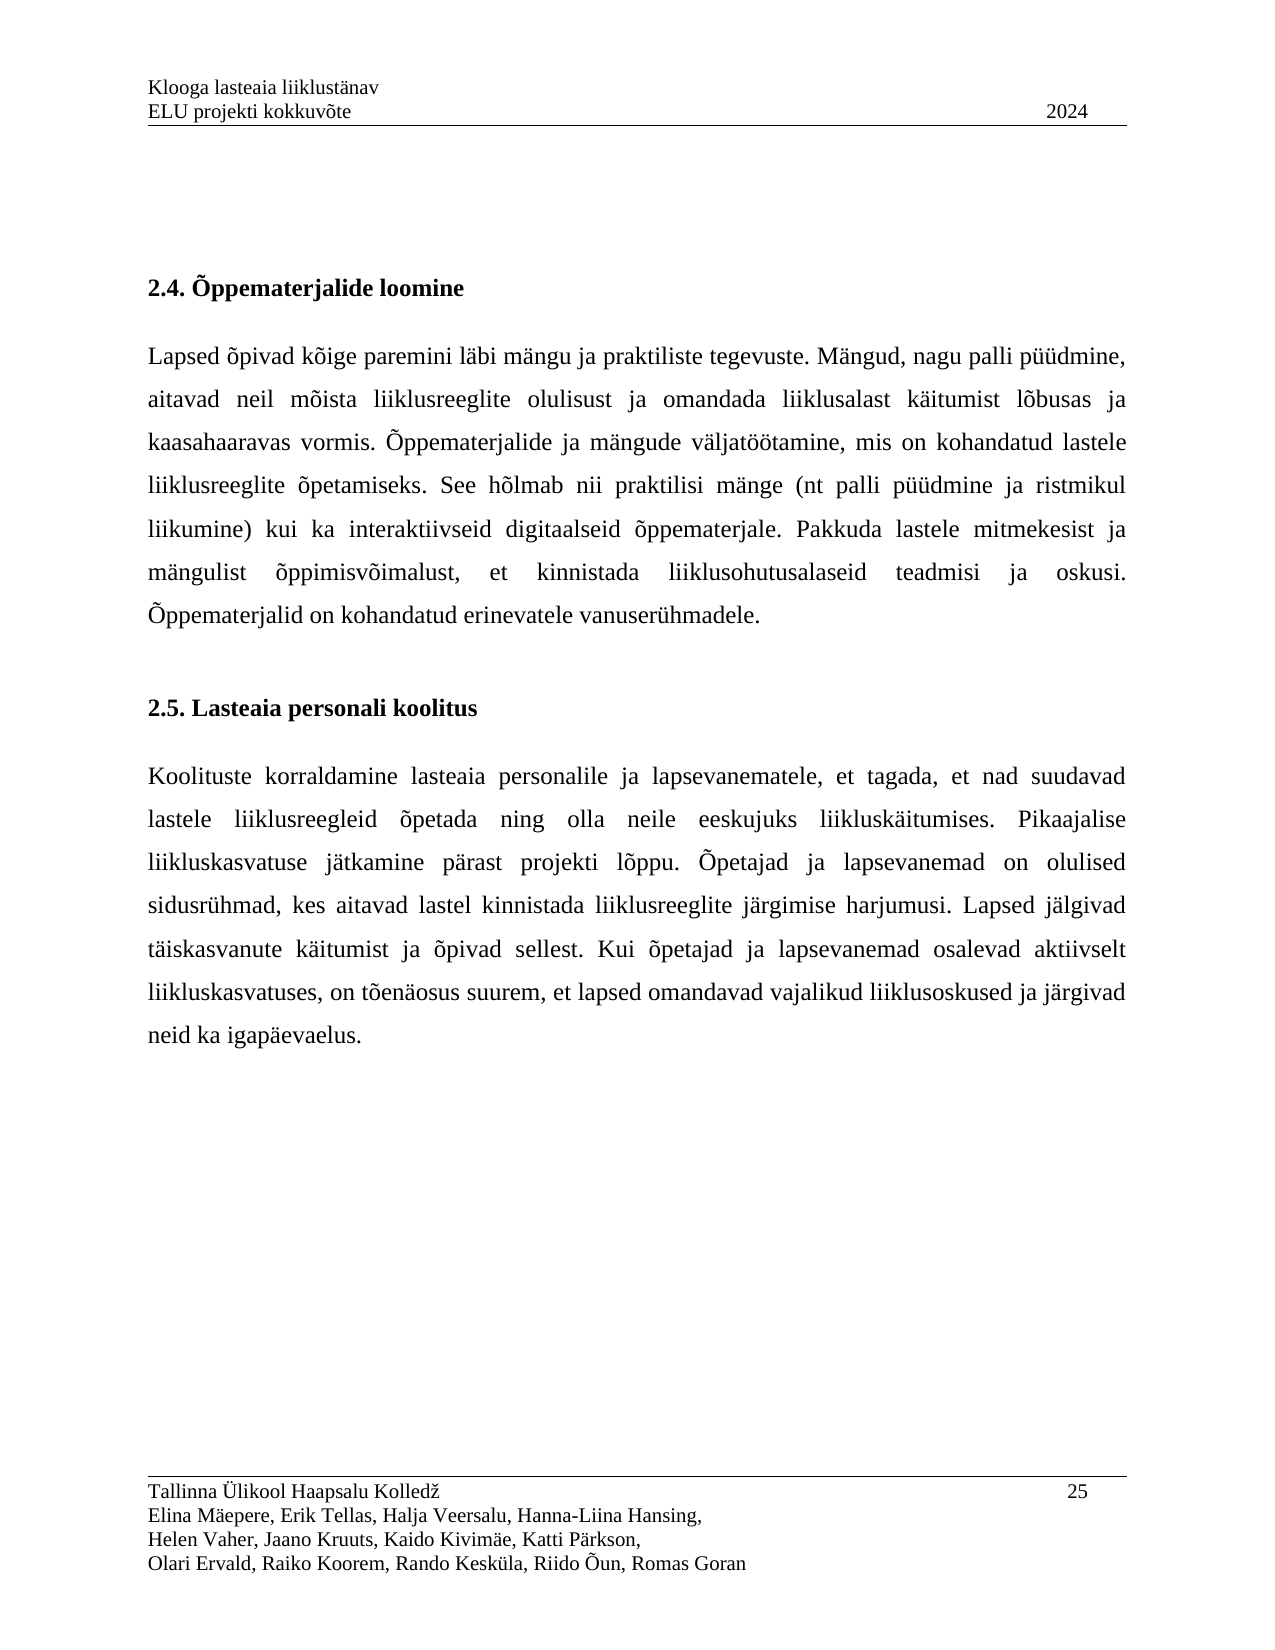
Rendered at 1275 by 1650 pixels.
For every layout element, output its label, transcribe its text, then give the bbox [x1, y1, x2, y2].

subtitle Õppematerjalide loomine [148, 273, 1127, 302]
subtitle Lasteaia personali koolitus [148, 693, 1127, 722]
text Koolituste korraldamine lasteaia personalile ja lapsevanematele, et tagada, et nad suudavad lastele liiklusreegleid õpetada ning olla neile eeskujuks liikluskäitumises. Pikaajalise liikluskasvatuse jätkamine pärast projekti lõppu. Õpetajad ja lapsevanemad on olulised sidusrühmad, kes aitavad lastel kinnistada liiklusreeglite järgimise harjumusi. Lapsed jälgivad täiskasvanute käitumist ja õpivad sellest. Kui õpetajad ja lapsevanemad osalevad aktiivselt liikluskasvatuses, on tõenäosus suurem, et lapsed omandavad vajalikud liiklusoskused ja järgivad neid ka igapäevaelus. [148, 761, 1127, 1049]
text Lapsed õpivad kõige paremini läbi mängu ja praktiliste tegevuste. Mängud, nagu palli püüdmine, aitavad neil mõista liiklusreeglite olulisust ja omandada liiklusalast käitumist lõbusas ja kaasahaaravas vormis. Õppematerjalide ja mängude väljatöötamine, mis on kohandatud lastele liiklusreeglite õpetamiseks. See hõlmab nii praktilisi mänge (nt palli püüdmine ja ristmikul liikumine) kui ka interaktiivseid digitaalseid õppematerjale. Pakkuda lastele mitmekesist ja mängulist õppimisvõimalust, et kinnistada liiklusohutusalaseid teadmisi ja oskusi. Õppematerjalid on kohandatud erinevatele vanuserühmadele. [148, 341, 1127, 629]
